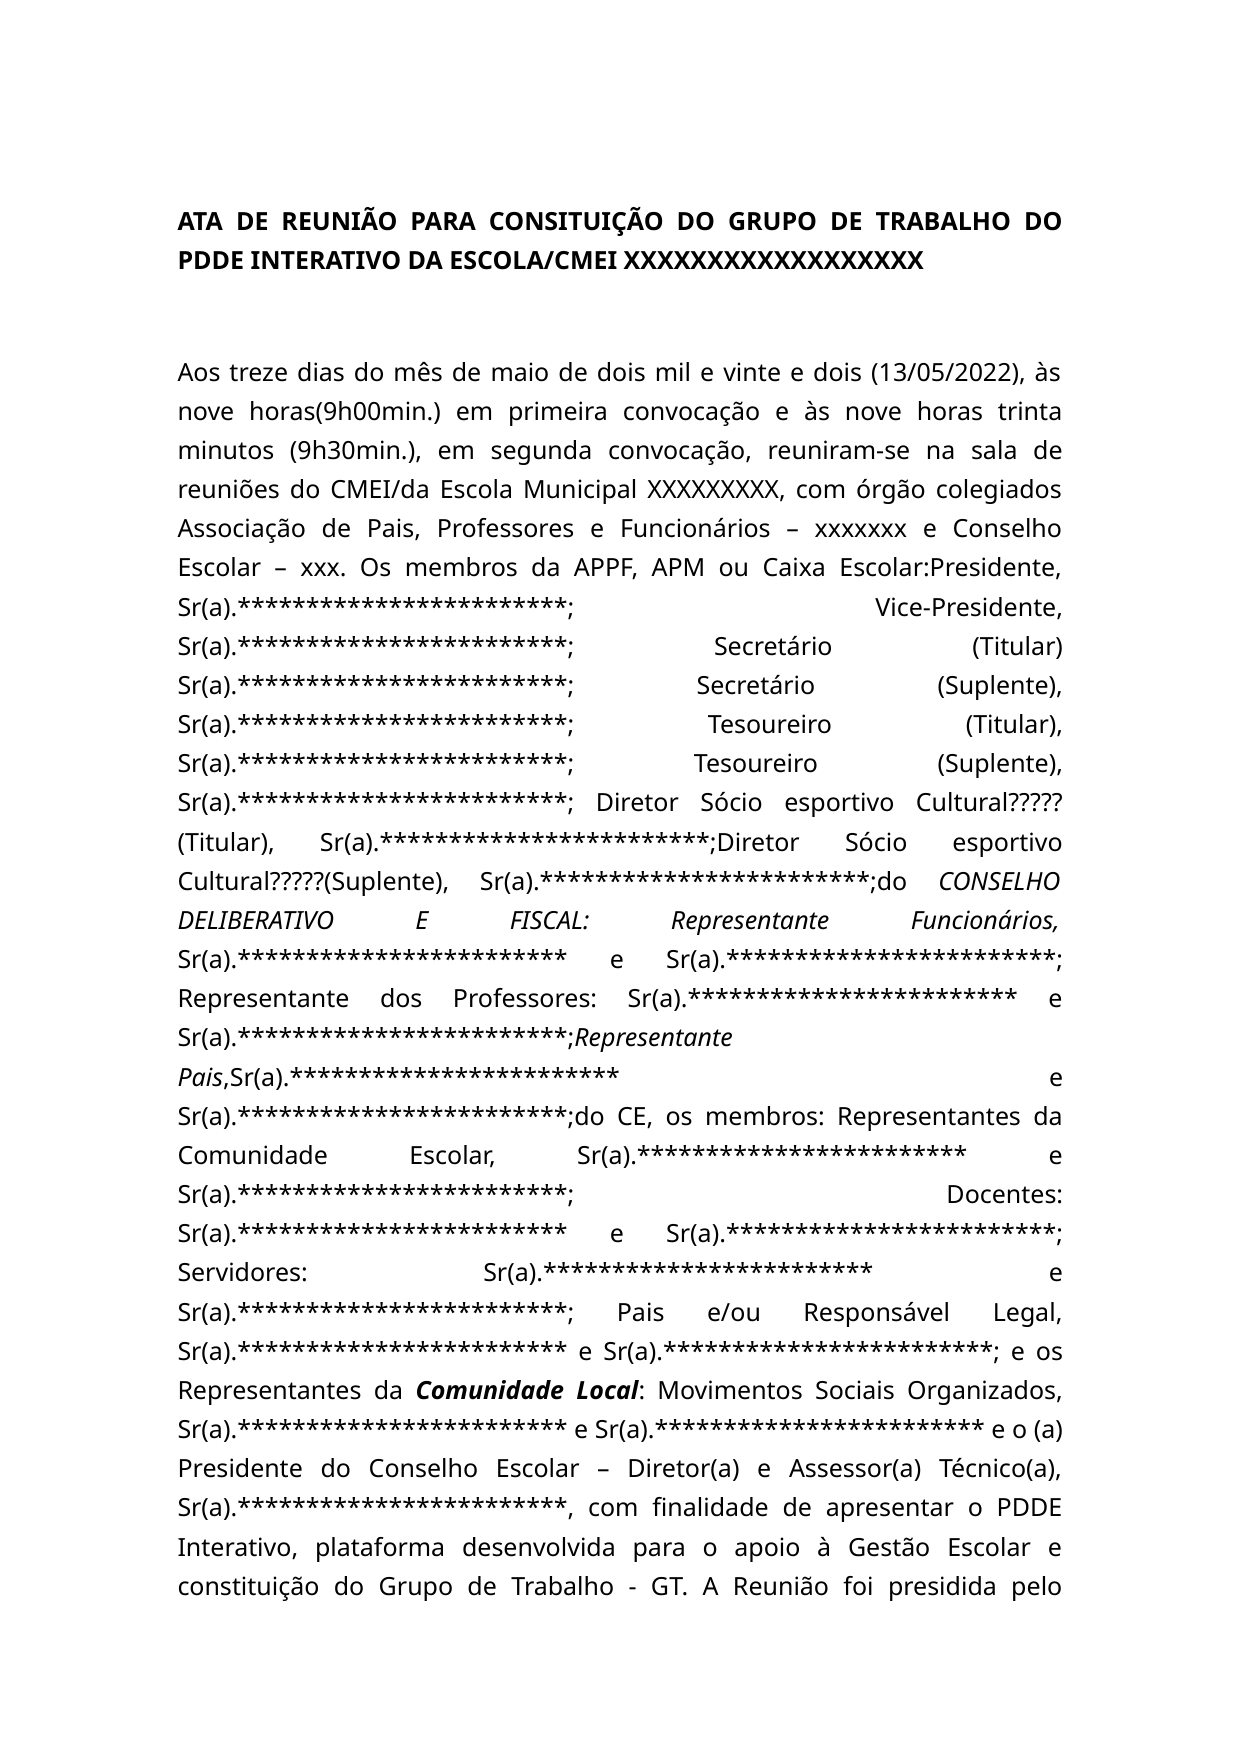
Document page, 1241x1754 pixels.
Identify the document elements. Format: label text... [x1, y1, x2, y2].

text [177, 354, 1063, 1602]
text ATA DE REUNIÃO PARA CONSITUIÇÃO DO GRUPO DE TRABALHO DO PDDE INTERATIVO DA ESCOLA/CMEI XXXXXXXXXXXXXXXXXX [177, 203, 1063, 277]
